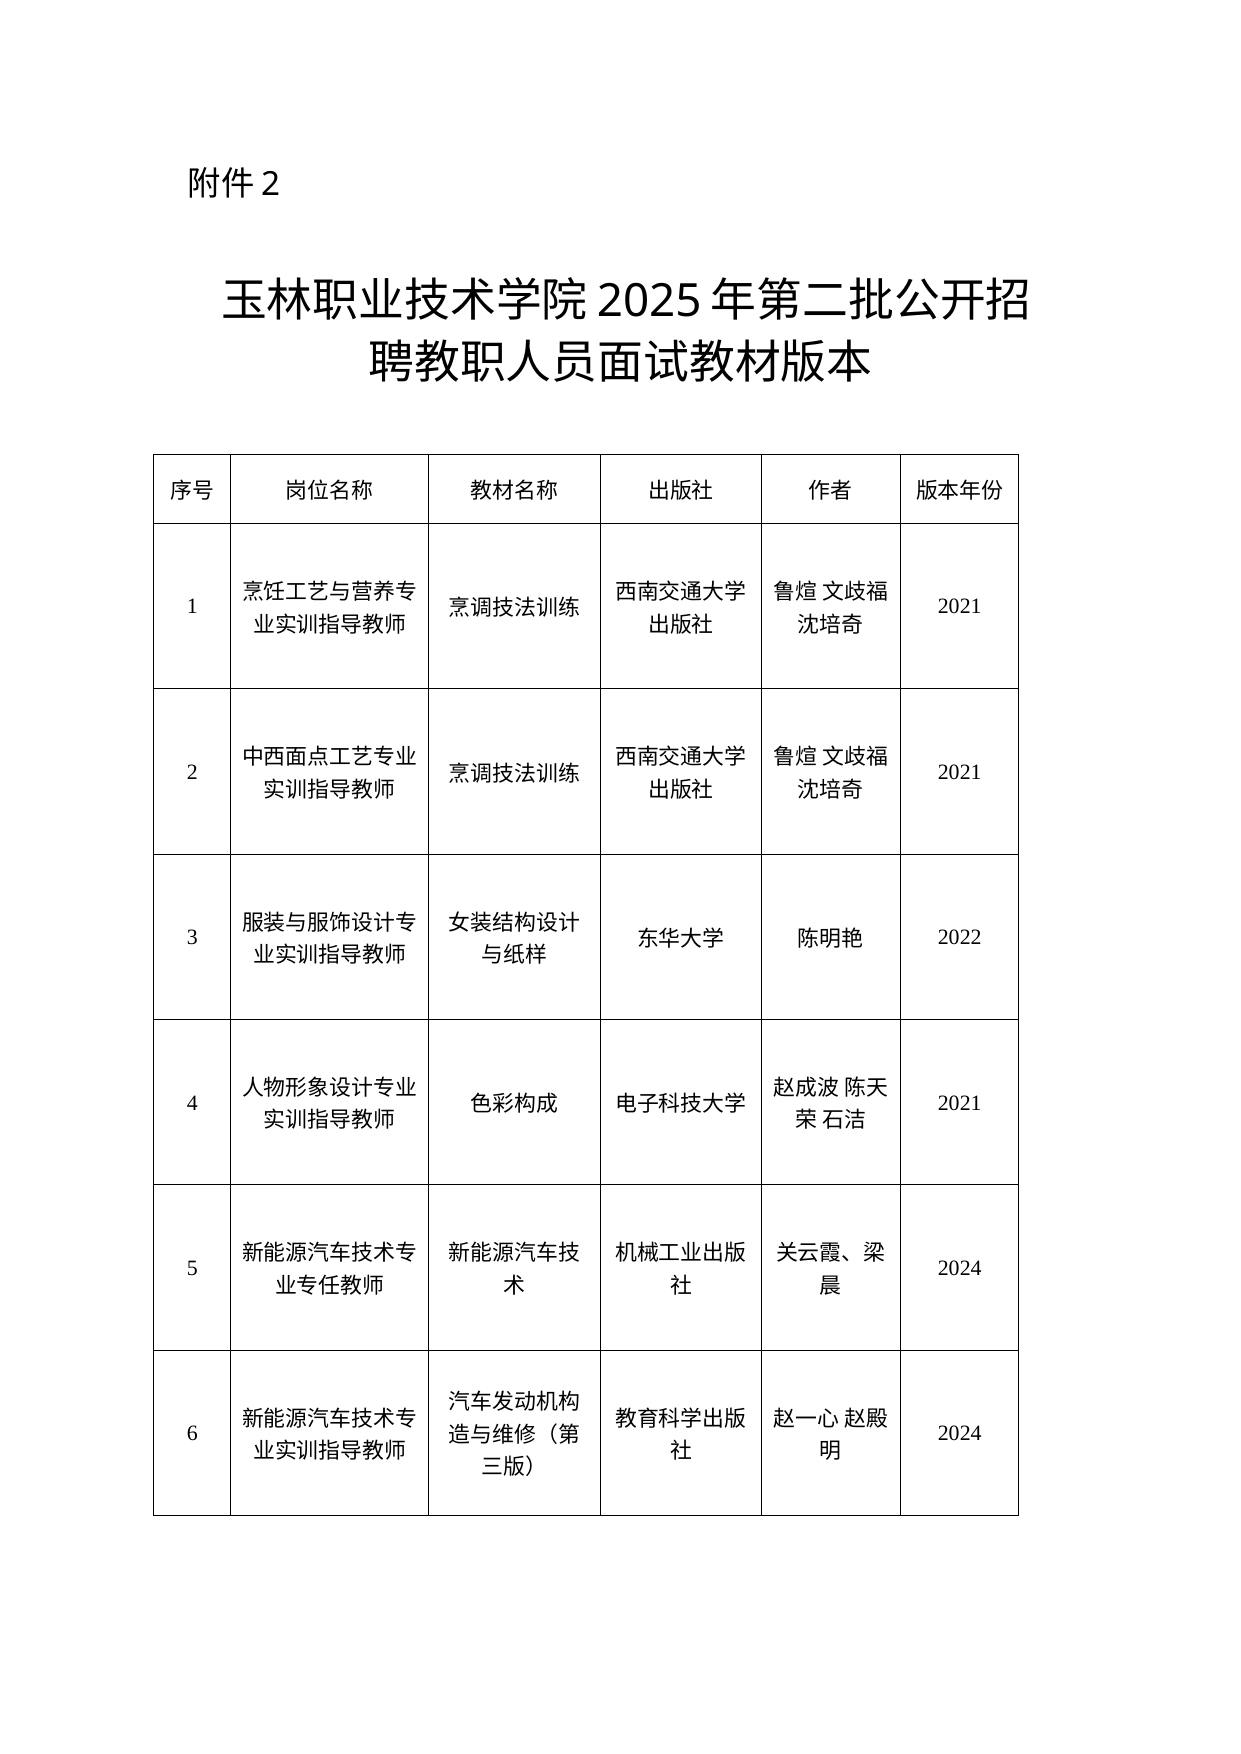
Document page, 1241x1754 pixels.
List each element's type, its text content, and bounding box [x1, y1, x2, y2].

table_header 序号 [154, 455, 230, 523]
table_cell 新能源汽车技术专业实训指导教师 [231, 1351, 428, 1515]
table_cell 烹饪工艺与营养专业实训指导教师 [231, 524, 428, 688]
table_cell 汽车发动机构造与维修（第三版） [429, 1351, 600, 1515]
table_cell 鲁煊 文歧福 沈培奇 [762, 524, 900, 688]
table_cell 5 [154, 1185, 230, 1349]
table_cell 2024 [901, 1185, 1018, 1349]
text 玉林职业技术学院2025年第二批公开招聘教职人员面试教材版本 [187, 266, 1053, 391]
table_cell 东华大学 [601, 855, 761, 1019]
table_cell 赵成波 陈天荣 石洁 [762, 1020, 900, 1184]
text 附件2 [187, 162, 1053, 204]
table_cell 机械工业出版社 [601, 1185, 761, 1349]
table_header 版本年份 [901, 455, 1018, 523]
table_cell 西南交通大学出版社 [601, 524, 761, 688]
table_cell 烹调技法训练 [429, 689, 600, 854]
table_cell 新能源汽车技术专业专任教师 [231, 1185, 428, 1349]
table_cell 人物形象设计专业实训指导教师 [231, 1020, 428, 1184]
table_cell 陈明艳 [762, 855, 900, 1019]
table_cell 女装结构设计与纸样 [429, 855, 600, 1019]
table_cell 关云霞、梁晨 [762, 1185, 900, 1349]
table_cell 服装与服饰设计专业实训指导教师 [231, 855, 428, 1019]
table_cell 鲁煊 文歧福 沈培奇 [762, 689, 900, 854]
table_cell 西南交通大学出版社 [601, 689, 761, 854]
table_header 作者 [762, 455, 900, 523]
table_cell 2022 [901, 855, 1018, 1019]
table_cell 教育科学出版社 [601, 1351, 761, 1515]
table_cell 赵一心 赵殿明 [762, 1351, 900, 1515]
table_cell 2021 [901, 689, 1018, 854]
table_cell 1 [154, 524, 230, 688]
table_cell 烹调技法训练 [429, 524, 600, 688]
table_cell 4 [154, 1020, 230, 1184]
table_cell 3 [154, 855, 230, 1019]
table_cell 2021 [901, 1020, 1018, 1184]
table_cell 新能源汽车技术 [429, 1185, 600, 1349]
table_cell 电子科技大学 [601, 1020, 761, 1184]
table_cell 2 [154, 689, 230, 854]
table_cell 2024 [901, 1351, 1018, 1515]
table_cell 中西面点工艺专业实训指导教师 [231, 689, 428, 854]
table_cell 2021 [901, 524, 1018, 688]
table_header 岗位名称 [231, 455, 428, 523]
table_header 教材名称 [429, 455, 600, 523]
table_cell 色彩构成 [429, 1020, 600, 1184]
table_cell 6 [154, 1351, 230, 1515]
table_header 出版社 [601, 455, 761, 523]
